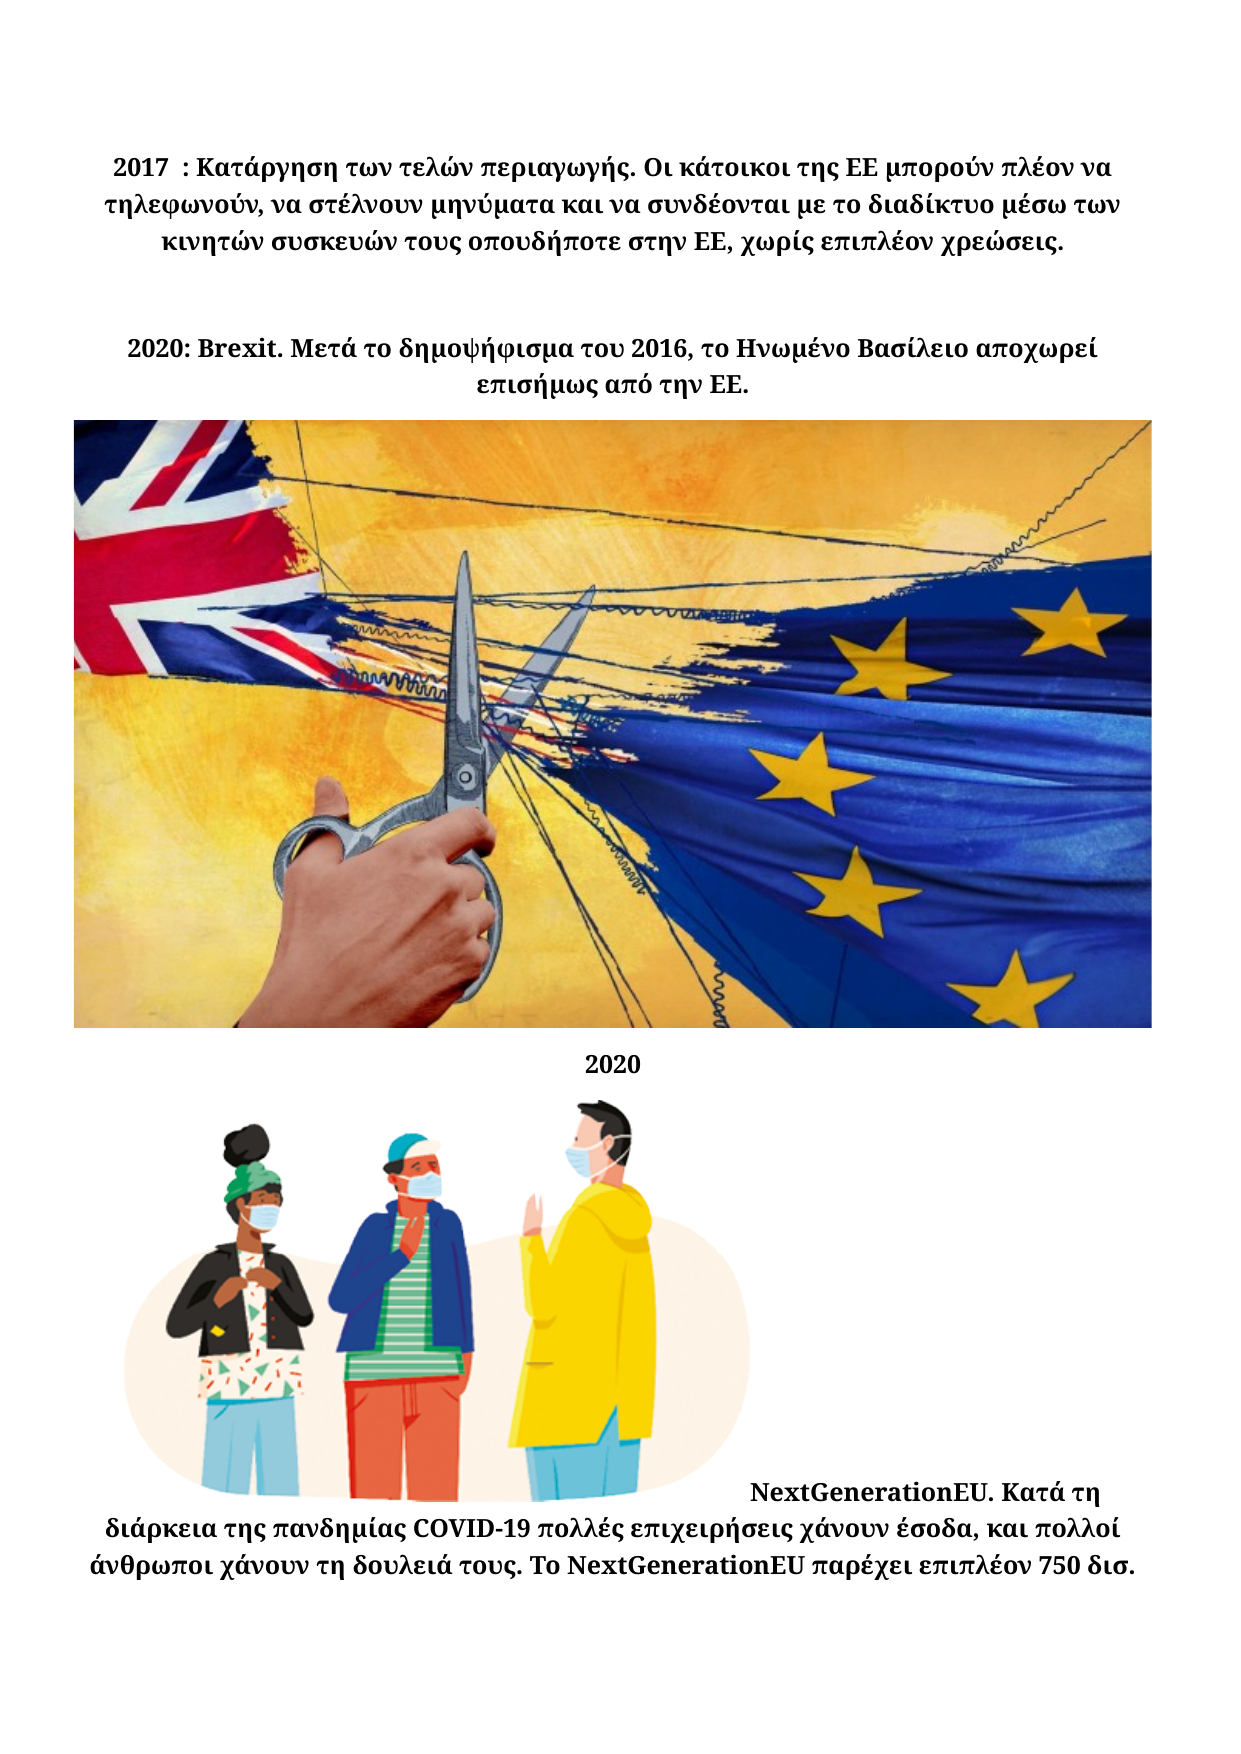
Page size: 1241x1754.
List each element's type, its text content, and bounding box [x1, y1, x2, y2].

picture [73, 420, 1152, 1028]
picture [124, 1100, 750, 1502]
text 2020 [74, 1046, 1152, 1081]
text 2020: Brexit. Μετά το δημοψήφισμα του 2016, το Ηνωμένο Βασίλειο αποχωρεί επισήμως από την ΕΕ. [74, 330, 1152, 401]
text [74, 1100, 1152, 1582]
text 2017 : Κατάργηση των τελών περιαγωγής. Οι κάτοικοι της ΕΕ μπορούν πλέον να τηλεφωνούν, να στέλνουν μηνύματα και να συνδέονται με το διαδίκτυο μέσω των κινητών συσκευών τους οπουδήποτε στην ΕΕ, χωρίς επιπλέον χρεώσεις. [74, 150, 1152, 258]
